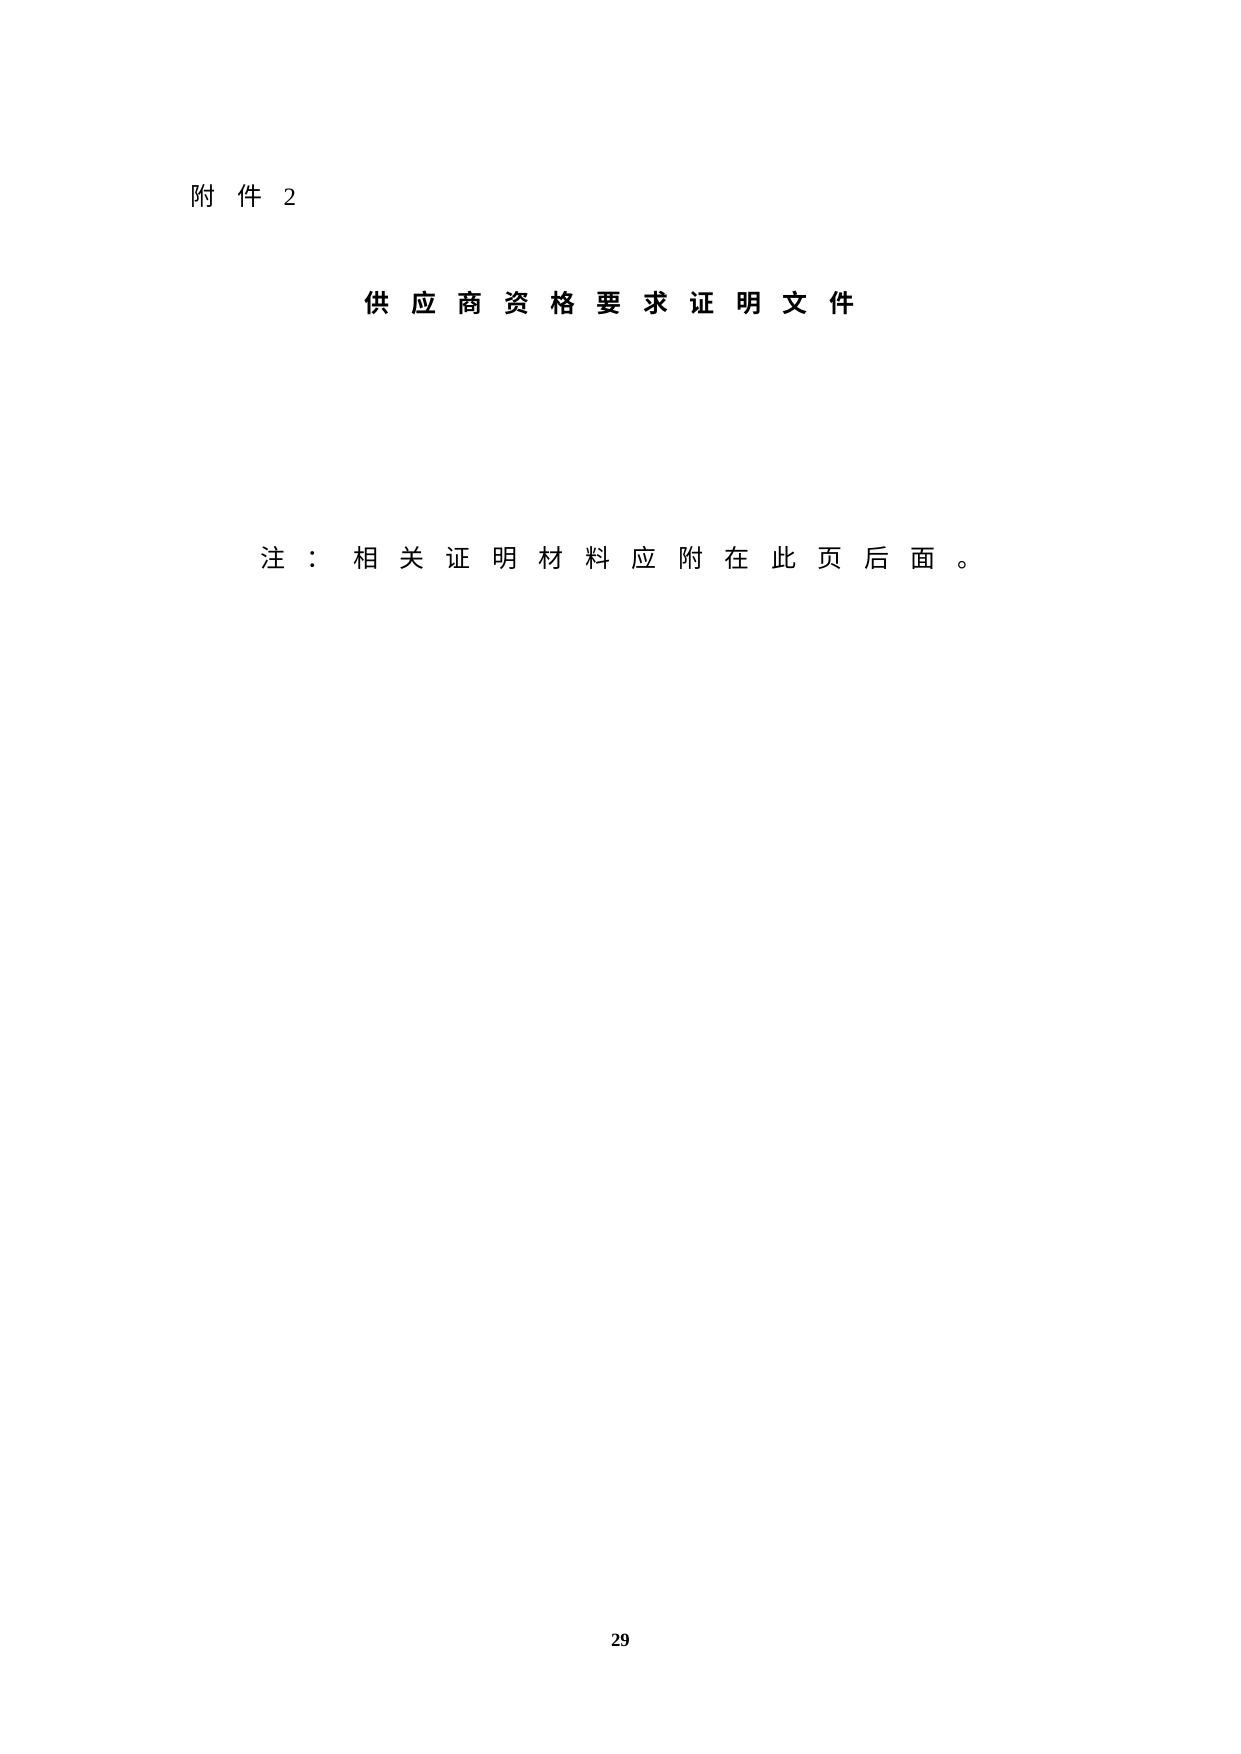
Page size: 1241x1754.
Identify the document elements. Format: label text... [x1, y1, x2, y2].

text 供应商资格要求证明文件 [190, 272, 1050, 331]
text 附件2 [190, 164, 1050, 224]
text 注：相关证明材料应附在此页后面。 [190, 527, 1050, 587]
